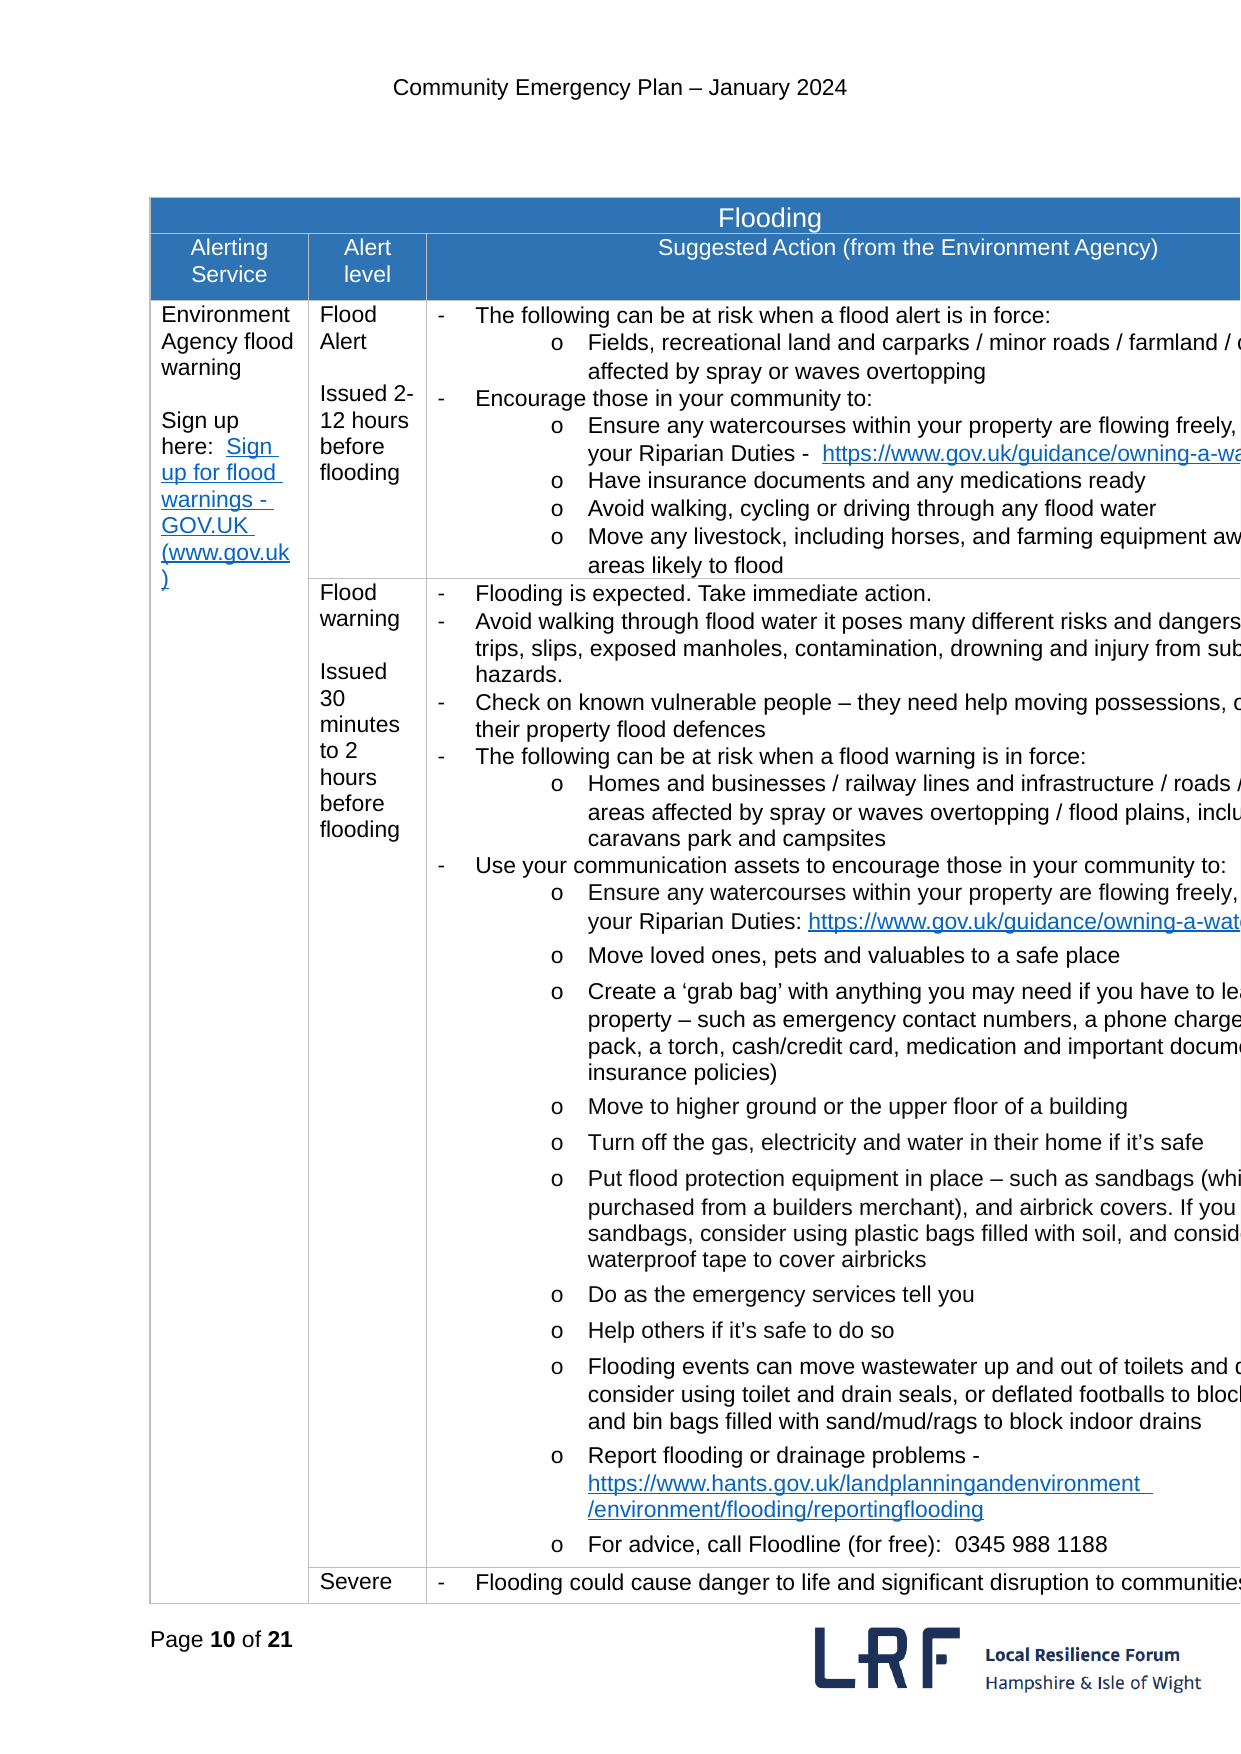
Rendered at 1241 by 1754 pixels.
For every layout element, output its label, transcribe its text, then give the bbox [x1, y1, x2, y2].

table_cell Alert level [309, 234, 426, 300]
picture [785, 1604, 1241, 1736]
table_cell Flood Alert Issued 2-12 hours before flooding [309, 301, 426, 578]
table_cell The following can be at risk when a flood alert is in force: Fields, recreational land and carparks / minor roads / farmland / coastal areas affected by spray or waves overtopping Encourage those in your community to: Ensure any watercourses within your property are flowing freely, in line with your Riparian Duties - https://www.gov.uk/guidance/owning-a-watercourse Have insurance documents and any medications ready Avoid walking, cycling or driving through any flood water Move any livestock, including horses, and farming equipment away from areas likely to flood [427, 301, 1240, 578]
table_cell Severe Flood Warning Issued when flooding threatens life [309, 1568, 426, 1603]
table_cell Flooding is expected. Take immediate action. Avoid walking through flood water it poses many different risks and dangers including: trips, slips, exposed manholes, contamination, drowning and injury from submerged hazards. Check on known vulnerable people – they need help moving possessions, or deploying their property flood defences The following can be at risk when a flood warning is in force: Homes and businesses / railway lines and infrastructure / roads / coastal areas affected by spray or waves overtopping / flood plains, including caravans park and campsites Use your communication assets to encourage those in your community to: Ensure any watercourses within your property are flowing freely, in line with your Riparian Duties: https://www.gov.uk/guidance/owning-a-watercourse Move loved ones, pets and valuables to a safe place Create a ‘grab bag’ with anything you may need if you have to leave your property – such as emergency contact numbers, a phone charger or battery pack, a torch, cash/credit card, medication and important documents (such as insurance policies) Move to higher ground or the upper floor of a building Turn off the gas, electricity and water in their home if it’s safe Put flood protection equipment in place – such as sandbags (which can be purchased from a builders merchant), and airbrick covers. If you do not have sandbags, consider using plastic bags filled with soil, and consider using waterproof tape to cover airbricks Do as the emergency services tell you Help others if it’s safe to do so Flooding events can move wastewater up and out of toilets and drains, consider using toilet and drain seals, or deflated footballs to block the toilet and bin bags filled with sand/mud/rags to block indoor drains Report flooding or drainage problems - ‌https://www.hants.gov.uk/landplanningandenvironment ‌/‌‌environment/flooding/reportingflooding For advice, call Floodline (for free): 0345 988 1188 [427, 579, 1240, 1567]
table_cell Suggested Action (from the Environment Agency) [427, 234, 1240, 300]
table_cell Environment Agency flood warning Sign up here: Sign up for flood warnings - GOV.UK (www.gov.uk) [151, 301, 308, 1603]
table_cell Alerting Service [151, 234, 308, 300]
table_cell Flood warning Issued 30 minutes to 2 hours before flooding [309, 579, 426, 1567]
table_header Flooding [151, 198, 1240, 233]
